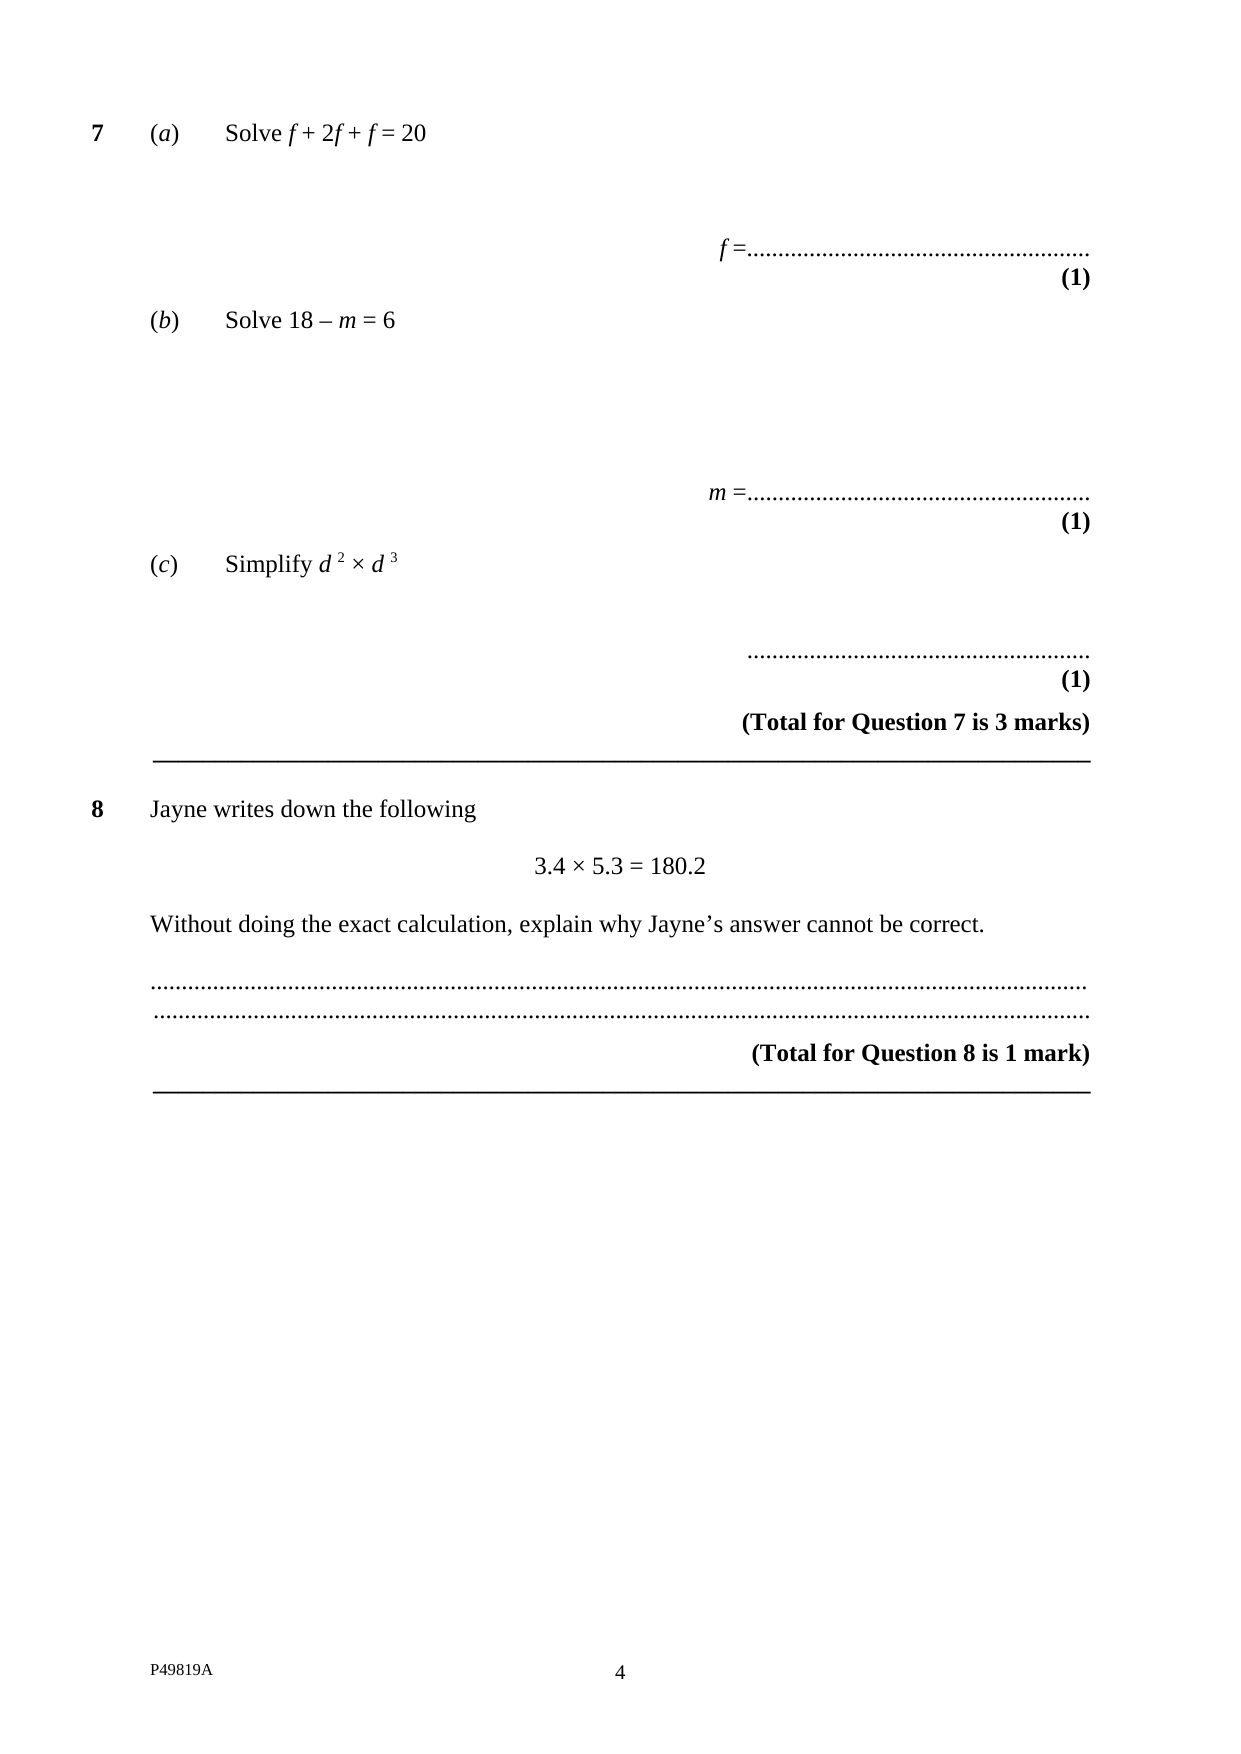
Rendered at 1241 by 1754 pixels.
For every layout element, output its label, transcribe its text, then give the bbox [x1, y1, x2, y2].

text (c) Simplify d 2 × d 3 [150, 549, 1090, 578]
text (1) [150, 506, 1090, 535]
text ...................................................................................................................................................... [150, 995, 1090, 1024]
text (Total for Question 7 is 3 marks) [150, 707, 1090, 736]
text ___________________________________________________________________________ [150, 736, 1090, 765]
text (b) Solve 18 – m = 6 [150, 305, 1090, 334]
text (1) [150, 262, 1090, 291]
text ...................................................................................................................................................... [150, 966, 1090, 995]
text 7 (a) Solve f + 2f + f = 20 [91, 118, 1090, 147]
text (1) [150, 664, 1090, 693]
text m =....................................................... [150, 477, 1090, 506]
text (Total for Question 8 is 1 mark) [150, 1038, 1090, 1067]
text ....................................................... [150, 636, 1090, 664]
text ___________________________________________________________________________ [150, 1067, 1090, 1096]
text 8 Jayne writes down the following [91, 794, 1090, 822]
text Without doing the exact calculation, explain why Jayne’s answer cannot be correct. [150, 909, 1090, 937]
text 3.4 × 5.3 = 180.2 [150, 851, 1090, 880]
text f =....................................................... [150, 233, 1090, 262]
